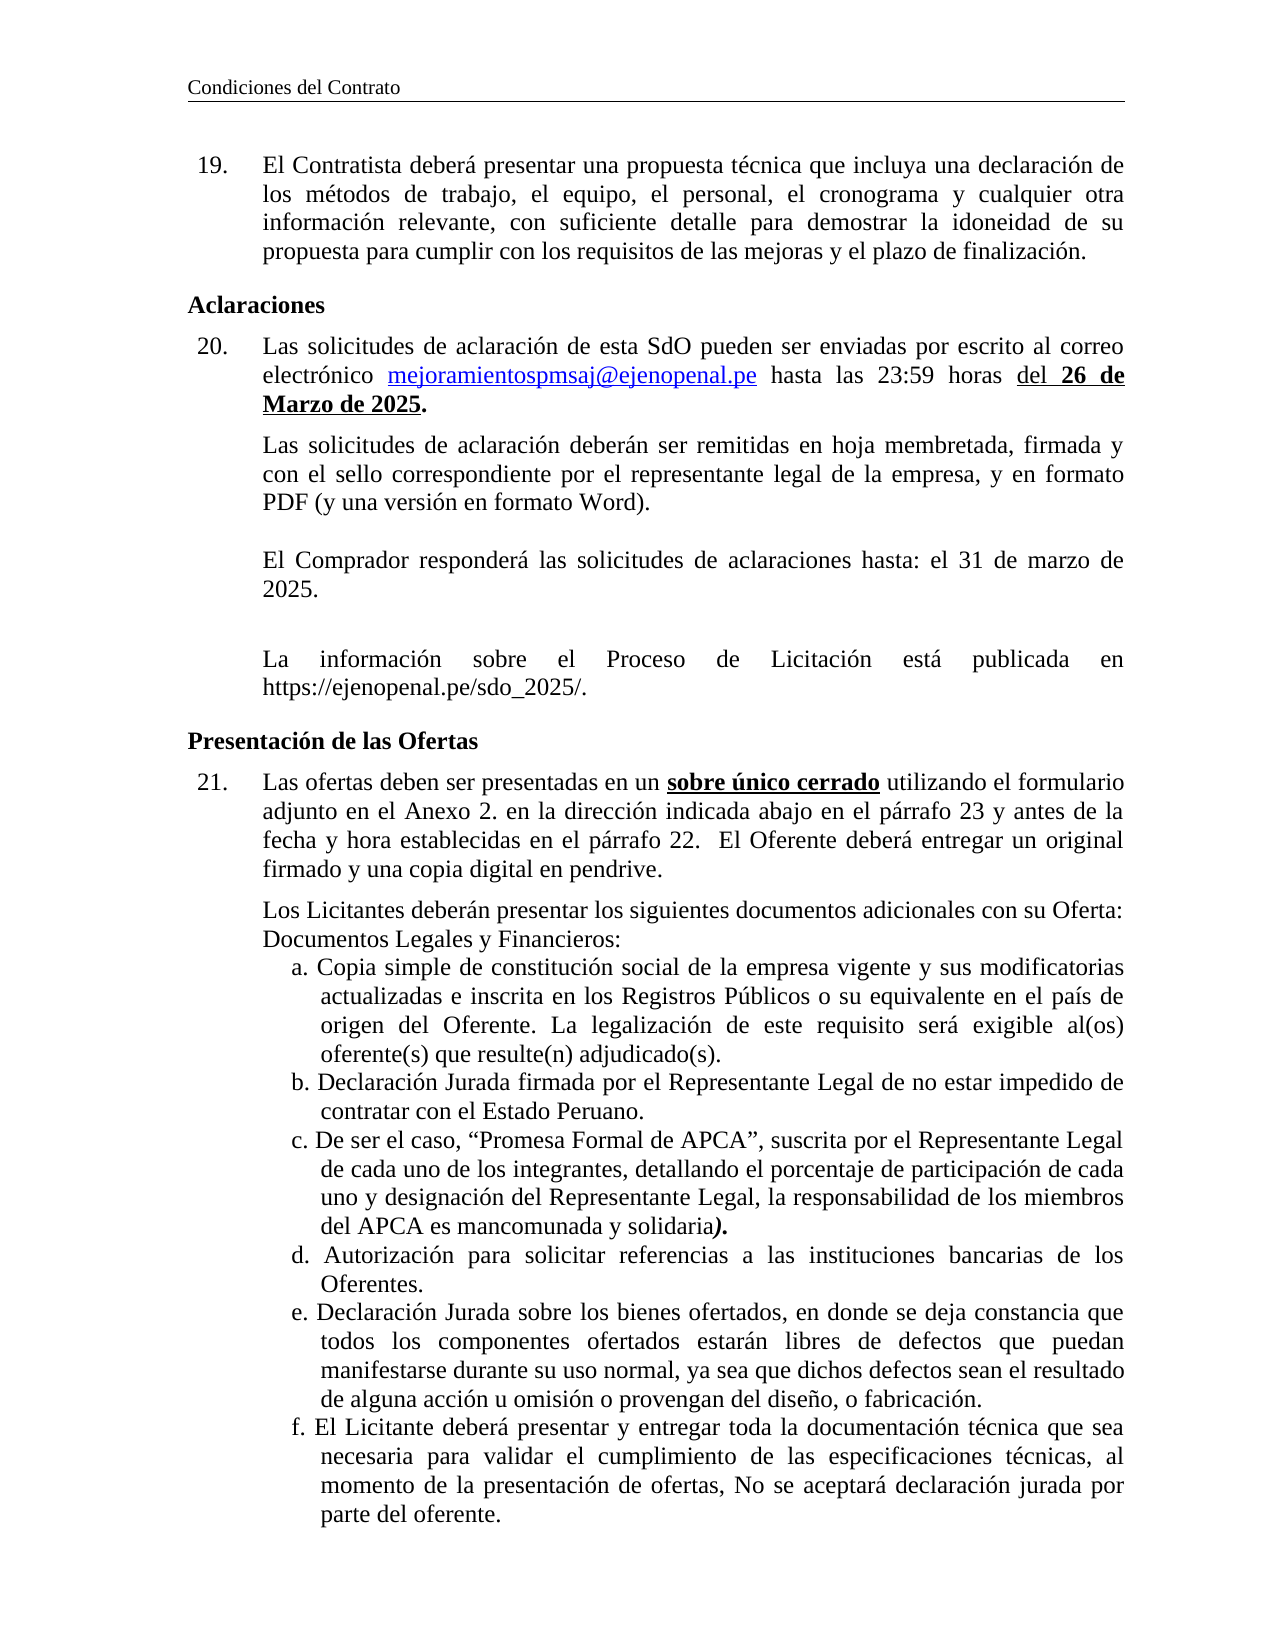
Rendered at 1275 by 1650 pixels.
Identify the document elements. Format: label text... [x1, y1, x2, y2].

list Las solicitudes de aclaración deberán ser remitidas en hoja membretada, firmada y con el sello correspondiente por el representante legal de la empresa, y en formato PDF (y una versión en formato Word). [262, 430, 1125, 516]
list b. Declaración Jurada firmada por el Representante Legal de no estar impedido de contratar con el Estado Peruano. [291, 1067, 1125, 1125]
list c. De ser el caso, “Promesa Formal de APCA”, suscrita por el Representante Legal de cada uno de los integrantes, detallando el porcentaje de participación de cada uno y designación del Representante Legal, la responsabilidad de los miembros del APCA es mancomunada y solidaria). [291, 1125, 1125, 1240]
list f. El Licitante deberá presentar y entregar toda la documentación técnica que sea necesaria para validar el cumplimiento de las especificaciones técnicas, al momento de la presentación de ofertas, No se aceptará declaración jurada por parte del oferente. [291, 1412, 1125, 1527]
list La información sobre el Proceso de Licitación está publicada en https://ejenopenal.pe/sdo_2025/. [262, 644, 1125, 701]
list Documentos Legales y Financieros: [262, 924, 1125, 952]
list Las ofertas deben ser presentadas en un sobre único cerrado utilizando el formulario adjunto en el Anexo 2. en la dirección indicada abajo en el párrafo 23 y antes de la fecha y hora establecidas en el párrafo 22. El Oferente deberá entregar un original firmado y una copia digital en pendrive. [197, 767, 1125, 882]
list Los Licitantes deberán presentar los siguientes documentos adicionales con su Oferta: [262, 895, 1125, 924]
text Aclaraciones [187, 290, 1125, 319]
list e. Declaración Jurada sobre los bienes ofertados, en donde se deja constancia que todos los componentes ofertados estarán libres de defectos que puedan manifestarse durante su uso normal, ya sea que dichos defectos sean el resultado de alguna acción u omisión o provengan del diseño, o fabricación. [291, 1297, 1125, 1412]
text Presentación de las Ofertas [187, 726, 1125, 755]
list a. Copia simple de constitución social de la empresa vigente y sus modificatorias actualizadas e inscrita en los Registros Públicos o su equivalente en el país de origen del Oferente. La legalización de este requisito será exigible al(os) oferente(s) que resulte(n) adjudicado(s). [291, 952, 1125, 1067]
list d. Autorización para solicitar referencias a las instituciones bancarias de los Oferentes. [291, 1240, 1125, 1297]
list Las solicitudes de aclaración de esta SdO pueden ser enviadas por escrito al correo electrónico mejoramientospmsaj@ejenopenal.pe hasta las 23:59 horas del 26 de Marzo de 2025. [197, 331, 1125, 417]
list El Comprador responderá las solicitudes de aclaraciones hasta: el 31 de marzo de 2025. [262, 545, 1125, 602]
list El Contratista deberá presentar una propuesta técnica que incluya una declaración de los métodos de trabajo, el equipo, el personal, el cronograma y cualquier otra información relevante, con suficiente detalle para demostrar la idoneidad de su propuesta para cumplir con los requisitos de las mejoras y el plazo de finalización. [197, 150, 1125, 265]
